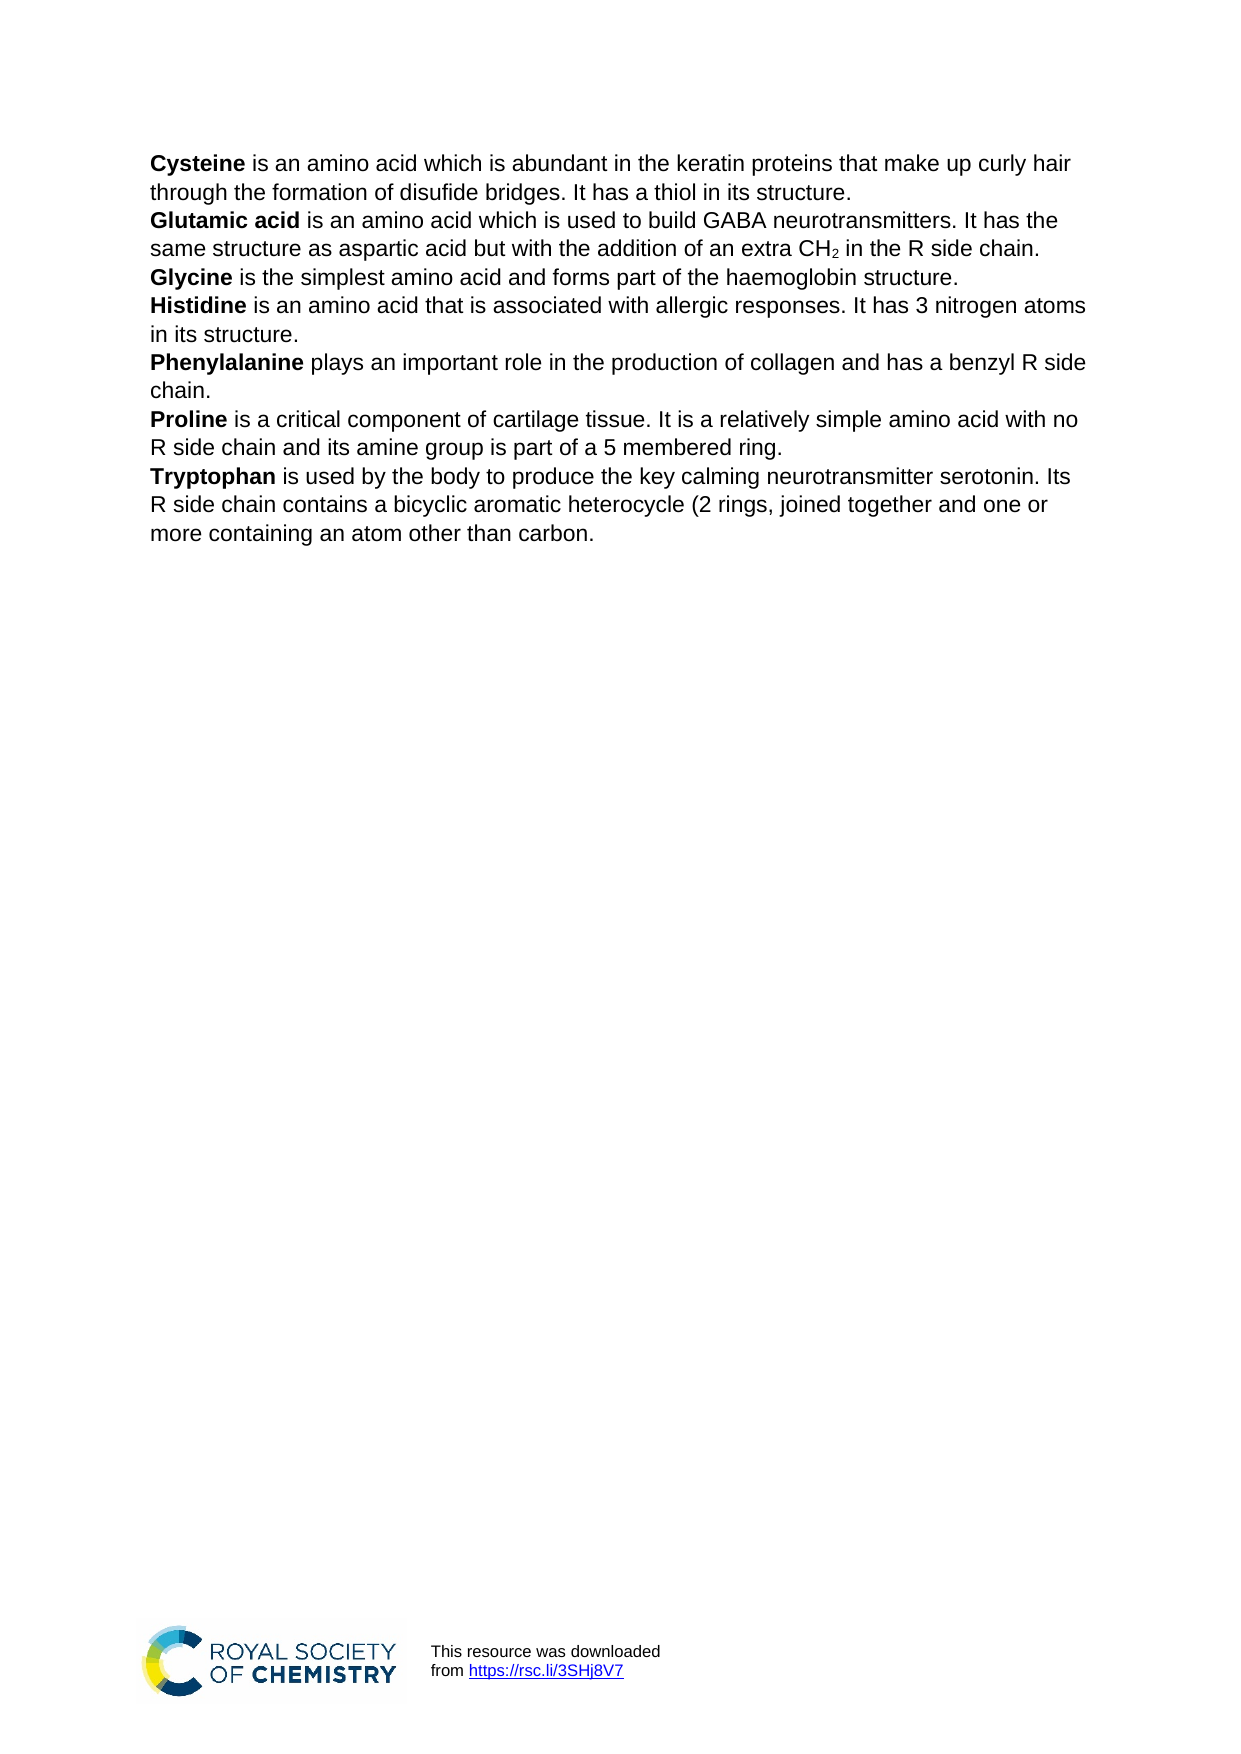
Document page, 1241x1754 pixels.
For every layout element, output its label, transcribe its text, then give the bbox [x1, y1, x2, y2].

text Proline is a critical component of cartilage tissue. It is a relatively simple amino acid with no R side chain and its amine group is part of a 5 membered ring. [150, 406, 1090, 461]
text Glutamic acid is an amino acid which is used to build GABA neurotransmitters. It has the same structure as aspartic acid but with the addition of an extra CH2 in the R side chain. [150, 207, 1090, 262]
text Cysteine is an amino acid which is abundant in the keratin proteins that make up curly hair through the formation of disufide bridges. It has a thiol in its structure. [150, 150, 1090, 205]
text Histidine is an amino acid that is associated with allergic responses. It has 3 nitrogen atoms in its structure. [150, 292, 1090, 347]
text Tryptophan is used by the body to produce the key calming neurotransmitter serotonin. Its R side chain contains a bicyclic aromatic heterocycle (2 rings, joined together and one or more containing an atom other than carbon. [150, 463, 1090, 546]
picture [136, 1618, 407, 1704]
text Glycine is the simplest amino acid and forms part of the haemoglobin structure. [150, 264, 1090, 290]
text Phenylalanine plays an important role in the production of collagen and has a benzyl R side chain. [150, 349, 1090, 404]
